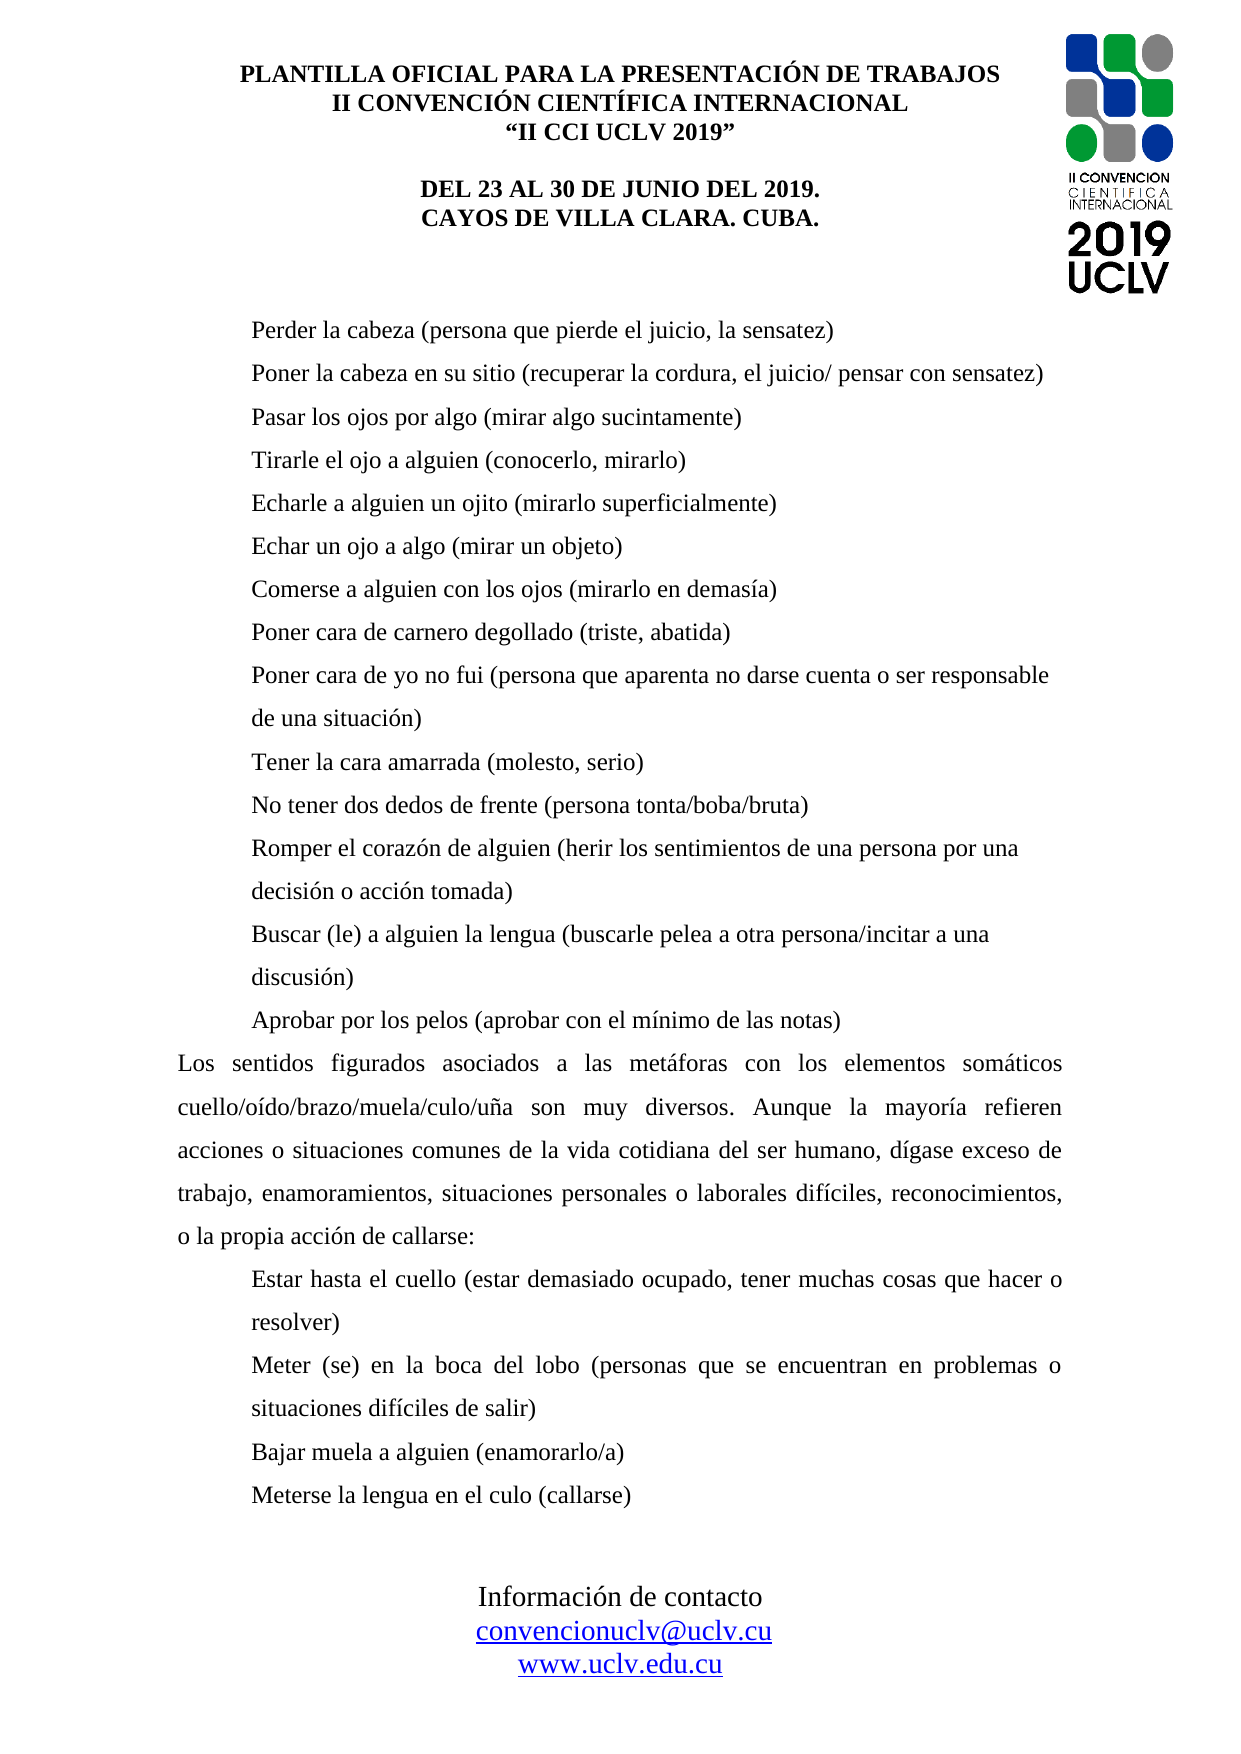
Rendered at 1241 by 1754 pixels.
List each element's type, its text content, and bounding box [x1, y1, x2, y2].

text Pasar los ojos por algo (mirar algo sucintamente) Tirarle el ojo a alguien (conocerlo, mirarlo) Echarle a alguien un ojito (mirarlo superficialmente) Echar un ojo a algo (mirar un objeto) Comerse a alguien con los ojos (mirarlo en demasía) [251, 402, 1063, 603]
picture [1061, 31, 1182, 303]
text Aprobar por los pelos (aprobar con el mínimo de las notas) [251, 1005, 1063, 1034]
text Meterse la lengua en el culo (callarse) [251, 1480, 1063, 1508]
text Meter (se) en la boca del lobo (personas que se encuentran en problemas o situaciones difíciles de salir) [251, 1350, 1063, 1422]
text No tener dos dedos de frente (persona tonta/boba/bruta) [251, 790, 1063, 818]
text Poner cara de carnero degollado (triste, abatida) Poner cara de yo no fui (persona que aparenta no darse cuenta o ser responsable de una situación) Tener la cara amarrada (molesto, serio) [251, 617, 1063, 775]
text Los sentidos figurados asociados a las metáforas con los elementos somáticos cuello/oído/brazo/muela/culo/uña son muy diversos. Aunque la mayoría refieren acciones o situaciones comunes de la vida cotidiana del ser humano, dígase exceso de trabajo, enamoramientos, situaciones personales o laborales difíciles, reconocimientos, o la propia acción de callarse: [177, 1048, 1063, 1250]
text Estar hasta el cuello (estar demasiado ocupado, tener muchas cosas que hacer o resolver) [251, 1264, 1063, 1336]
text Bajar muela a alguien (enamorarlo/a) [251, 1437, 1063, 1465]
text Buscar (le) a alguien la lengua (buscarle pelea a otra persona/incitar a una discusión) [251, 919, 1063, 991]
text Romper el corazón de alguien (herir los sentimientos de una persona por una decisión o acción tomada) [251, 833, 1063, 905]
